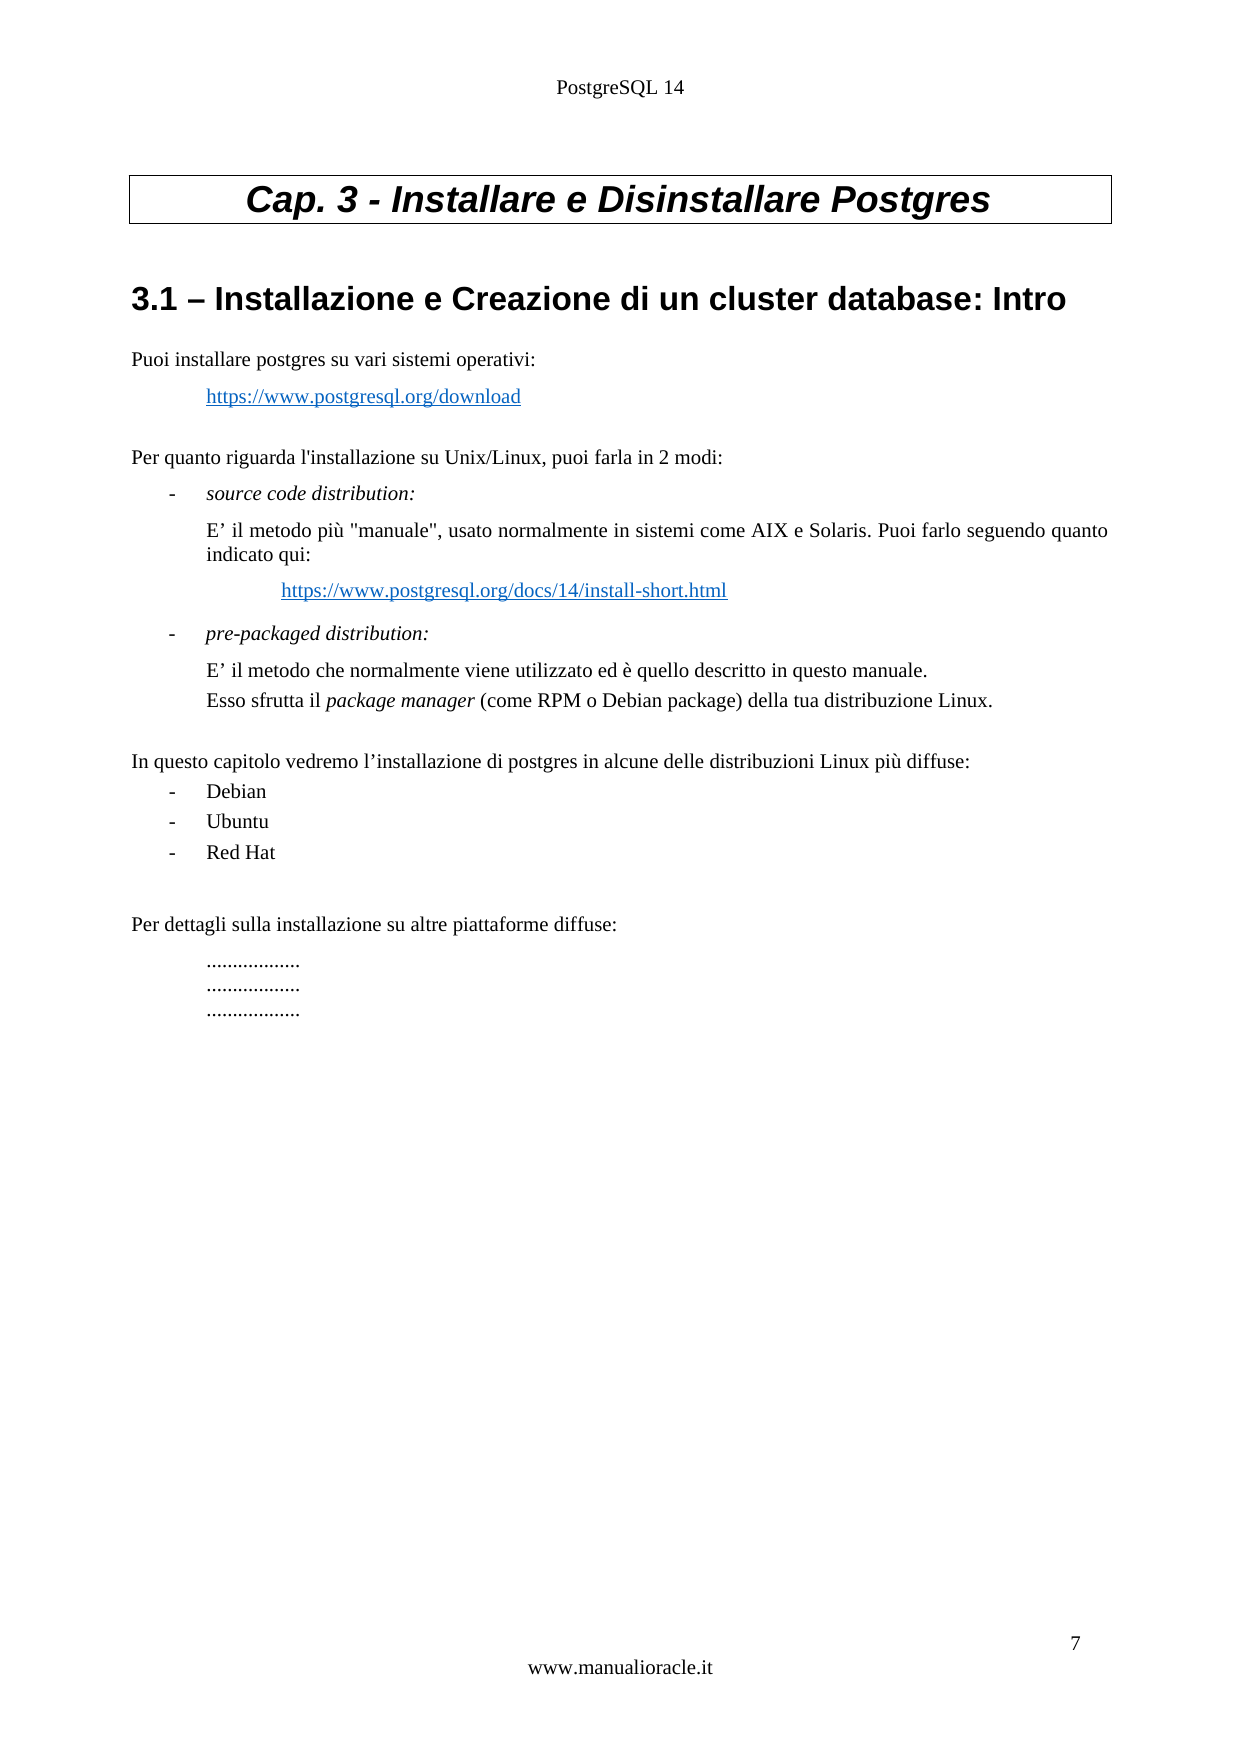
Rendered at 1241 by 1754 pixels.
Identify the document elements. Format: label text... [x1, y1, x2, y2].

text .................. [131, 996, 1109, 1021]
text E’ il metodo che normalmente viene utilizzato ed è quello descritto in questo manuale. [206, 658, 1109, 682]
list Debian [169, 779, 1109, 803]
text Puoi installare postgres su vari sistemi operativi: [131, 347, 1109, 371]
text In questo capitolo vedremo l’installazione di postgres in alcune delle distribuzioni Linux più diffuse: [131, 749, 1109, 773]
text .................. [131, 948, 1109, 972]
list Red Hat [169, 839, 1109, 864]
text Esso sfrutta il package manager (come RPM o Debian package) della tua distribuzione Linux. [206, 688, 1109, 712]
text Per dettagli sulla installazione su altre piattaforme diffuse: [131, 912, 1109, 936]
list pre-packaged distribution: [168, 621, 1109, 645]
list source code distribution: [169, 481, 1109, 505]
text E’ il metodo più "manuale", usato normalmente in sistemi come AIX e Solaris. Puoi farlo seguendo quanto indicato qui: [206, 518, 1109, 566]
text https://www.postgresql.org/download [131, 384, 1109, 408]
subtitle 3.1 – Installazione e Creazione di un cluster database: Intro [131, 279, 1109, 317]
text https://www.postgresql.org/docs/14/install-short.html [281, 578, 1109, 602]
subtitle Installare e Disinstallare Postgres [130, 176, 1111, 223]
text .................. [131, 972, 1109, 996]
list Ubuntu [169, 809, 1109, 833]
text Per quanto riguarda l'installazione su Unix/Linux, puoi farla in 2 modi: [131, 444, 1109, 469]
